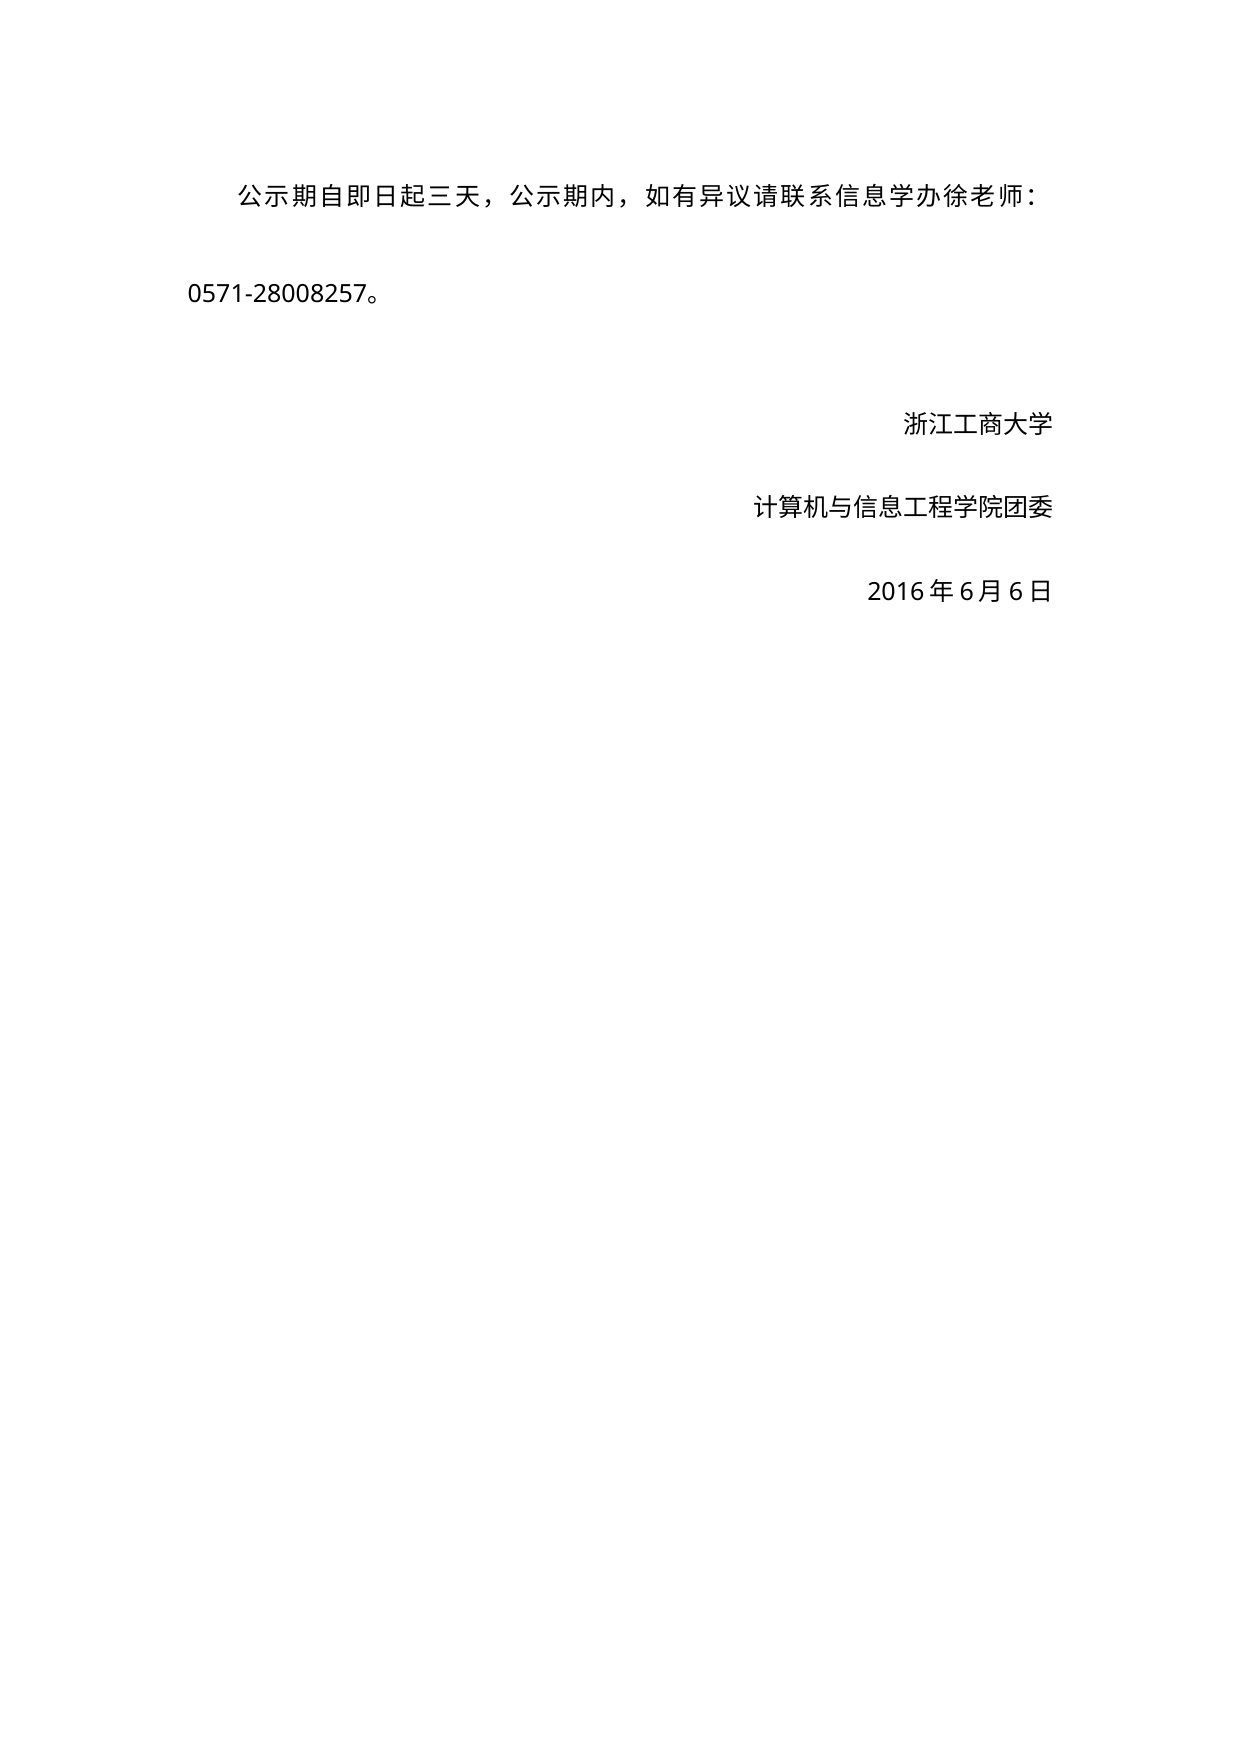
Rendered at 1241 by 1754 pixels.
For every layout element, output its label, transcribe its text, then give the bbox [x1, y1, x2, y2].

text 浙江工商大学 [187, 390, 1053, 455]
text 计算机与信息工程学院团委 [187, 473, 1053, 538]
text 2016年6月6日 [187, 557, 1053, 622]
text 公示期自即日起三天，公示期内，如有异议请联系信息学办徐老师：0571-28008257。 [187, 162, 1053, 324]
